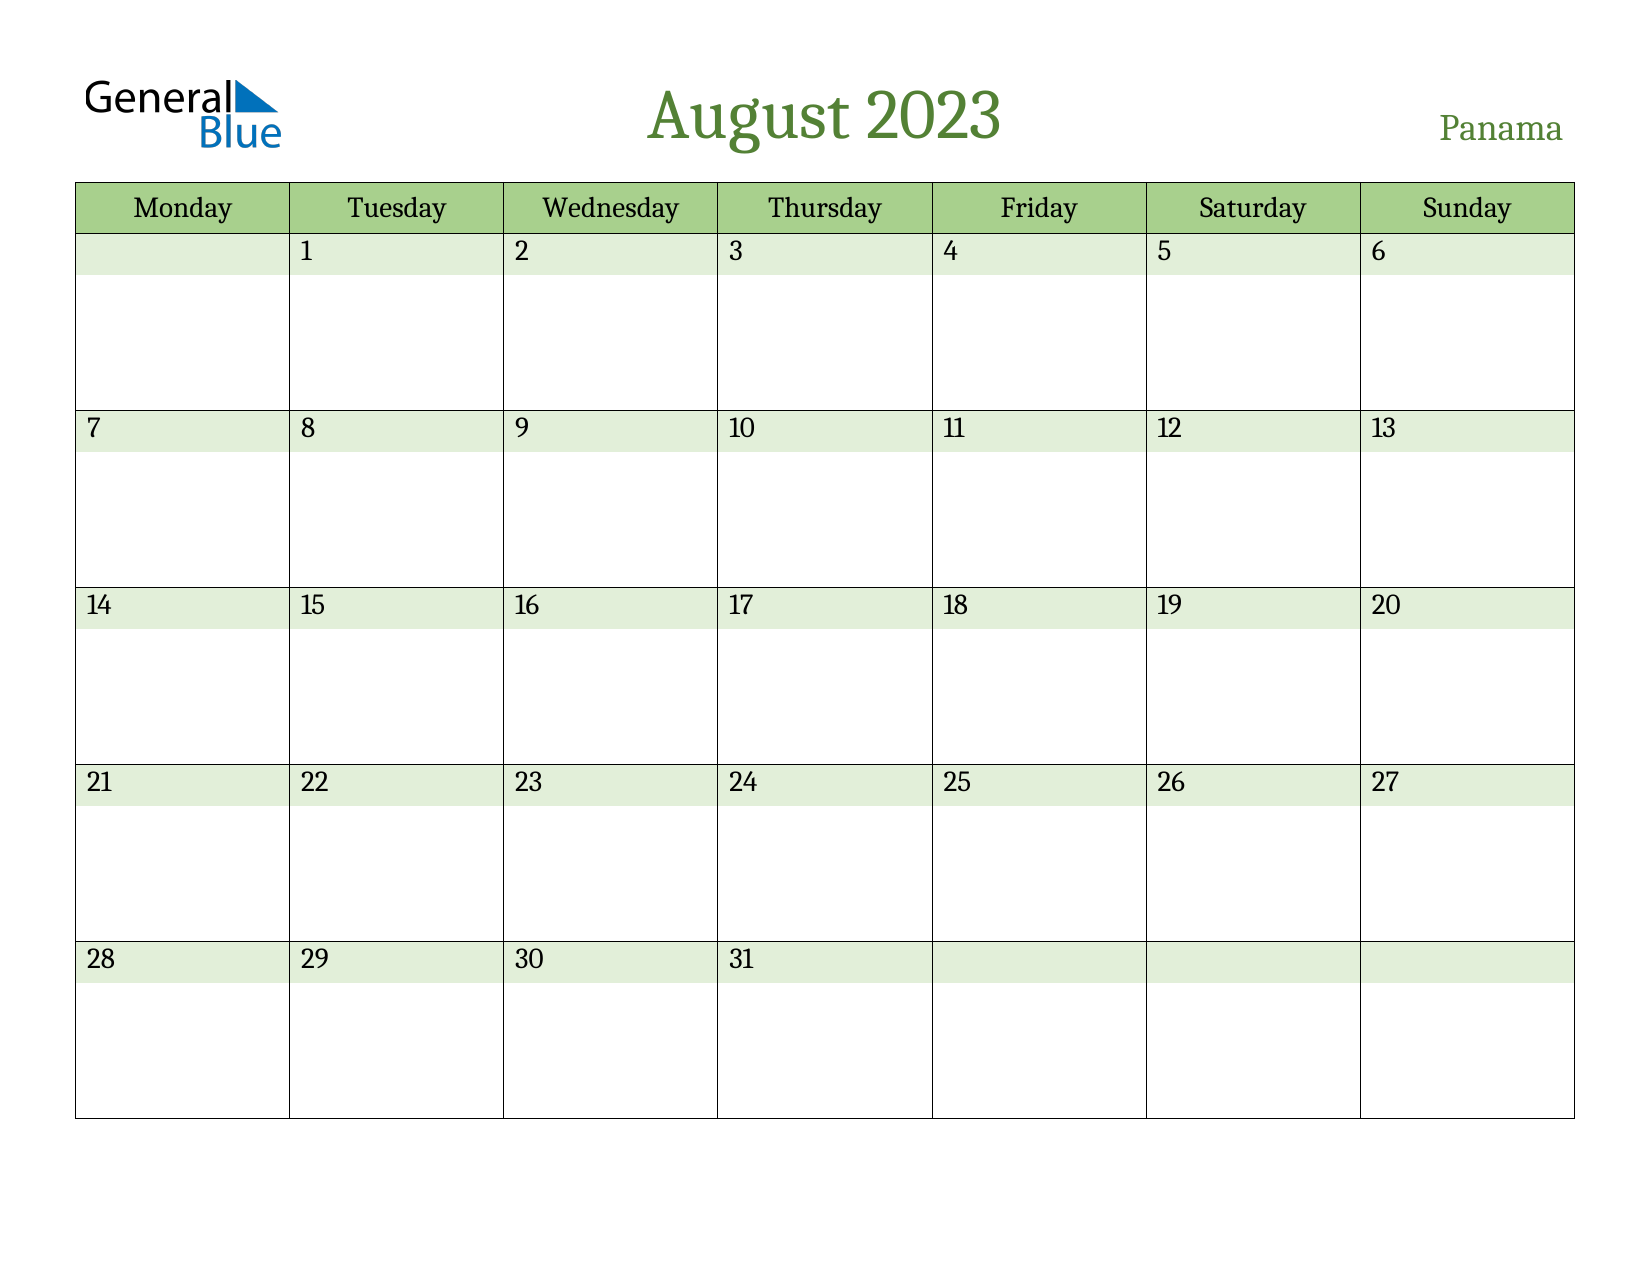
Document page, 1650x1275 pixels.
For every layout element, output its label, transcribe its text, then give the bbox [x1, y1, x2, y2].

table_cell 7 [76, 411, 289, 452]
table_cell 22 [290, 765, 503, 806]
table_cell 4 [933, 234, 1146, 275]
table_cell [1361, 942, 1574, 983]
table_cell [933, 983, 1146, 1118]
table_cell [933, 452, 1146, 587]
table_header [76, 75, 503, 182]
table_cell 5 [1147, 234, 1360, 275]
table_cell [76, 806, 289, 941]
table_cell [933, 806, 1146, 941]
table_cell 11 [933, 411, 1146, 452]
table_cell 3 [718, 234, 932, 275]
table_cell [1147, 275, 1360, 410]
table_cell [718, 806, 932, 941]
table_cell [76, 234, 289, 275]
table_cell [76, 629, 289, 764]
table_cell 6 [1361, 234, 1574, 275]
table_cell 25 [933, 765, 1146, 806]
table_cell [290, 629, 503, 764]
table_cell 18 [933, 588, 1146, 629]
table_cell [1361, 983, 1574, 1118]
table_cell 20 [1361, 588, 1574, 629]
table_cell 29 [290, 942, 503, 983]
table_cell [504, 629, 717, 764]
table_cell [290, 983, 503, 1118]
table_cell [1361, 452, 1574, 587]
table_cell [290, 806, 503, 941]
table_cell Friday [933, 183, 1146, 233]
table_cell [718, 275, 932, 410]
table_cell [933, 275, 1146, 410]
table_cell [76, 452, 289, 587]
table_cell 13 [1361, 411, 1574, 452]
table_cell [504, 452, 717, 587]
table_cell [290, 275, 503, 410]
table_cell [76, 983, 289, 1118]
table_cell 12 [1147, 411, 1360, 452]
table_cell 9 [504, 411, 717, 452]
table_cell 1 [290, 234, 503, 275]
table_cell 27 [1361, 765, 1574, 806]
table_cell 30 [504, 942, 717, 983]
table_cell Wednesday [504, 183, 717, 233]
table_cell 23 [504, 765, 717, 806]
table_cell 26 [1147, 765, 1360, 806]
table_cell Monday [76, 183, 289, 233]
table_cell Thursday [718, 183, 932, 233]
table_cell [718, 452, 932, 587]
table_cell Tuesday [290, 183, 503, 233]
table_cell [1361, 275, 1574, 410]
table_cell 24 [718, 765, 932, 806]
table_cell [1361, 629, 1574, 764]
table_cell [1147, 983, 1360, 1118]
table_cell 17 [718, 588, 932, 629]
table_header Panama [1146, 75, 1574, 182]
table_cell Sunday [1361, 183, 1574, 233]
table_cell [1147, 942, 1360, 983]
table_cell 10 [718, 411, 932, 452]
table_cell [718, 629, 932, 764]
table_cell 8 [290, 411, 503, 452]
table_cell [718, 983, 932, 1118]
table_cell 28 [76, 942, 289, 983]
table_cell 16 [504, 588, 717, 629]
table_cell [933, 942, 1146, 983]
picture [86, 80, 281, 148]
table_cell [290, 452, 503, 587]
table_cell [504, 275, 717, 410]
table_cell [504, 806, 717, 941]
table_cell 15 [290, 588, 503, 629]
table_cell Saturday [1147, 183, 1360, 233]
table_cell 19 [1147, 588, 1360, 629]
table_cell 31 [718, 942, 932, 983]
table_header August 2023 [504, 75, 1146, 182]
table_cell [1147, 452, 1360, 587]
table_cell 21 [76, 765, 289, 806]
table_cell [1147, 629, 1360, 764]
table_cell [1147, 806, 1360, 941]
table_cell 14 [76, 588, 289, 629]
table_cell [1361, 806, 1574, 941]
table_cell [933, 629, 1146, 764]
table_cell [504, 983, 717, 1118]
table_cell [76, 275, 289, 410]
table_cell 2 [504, 234, 717, 275]
